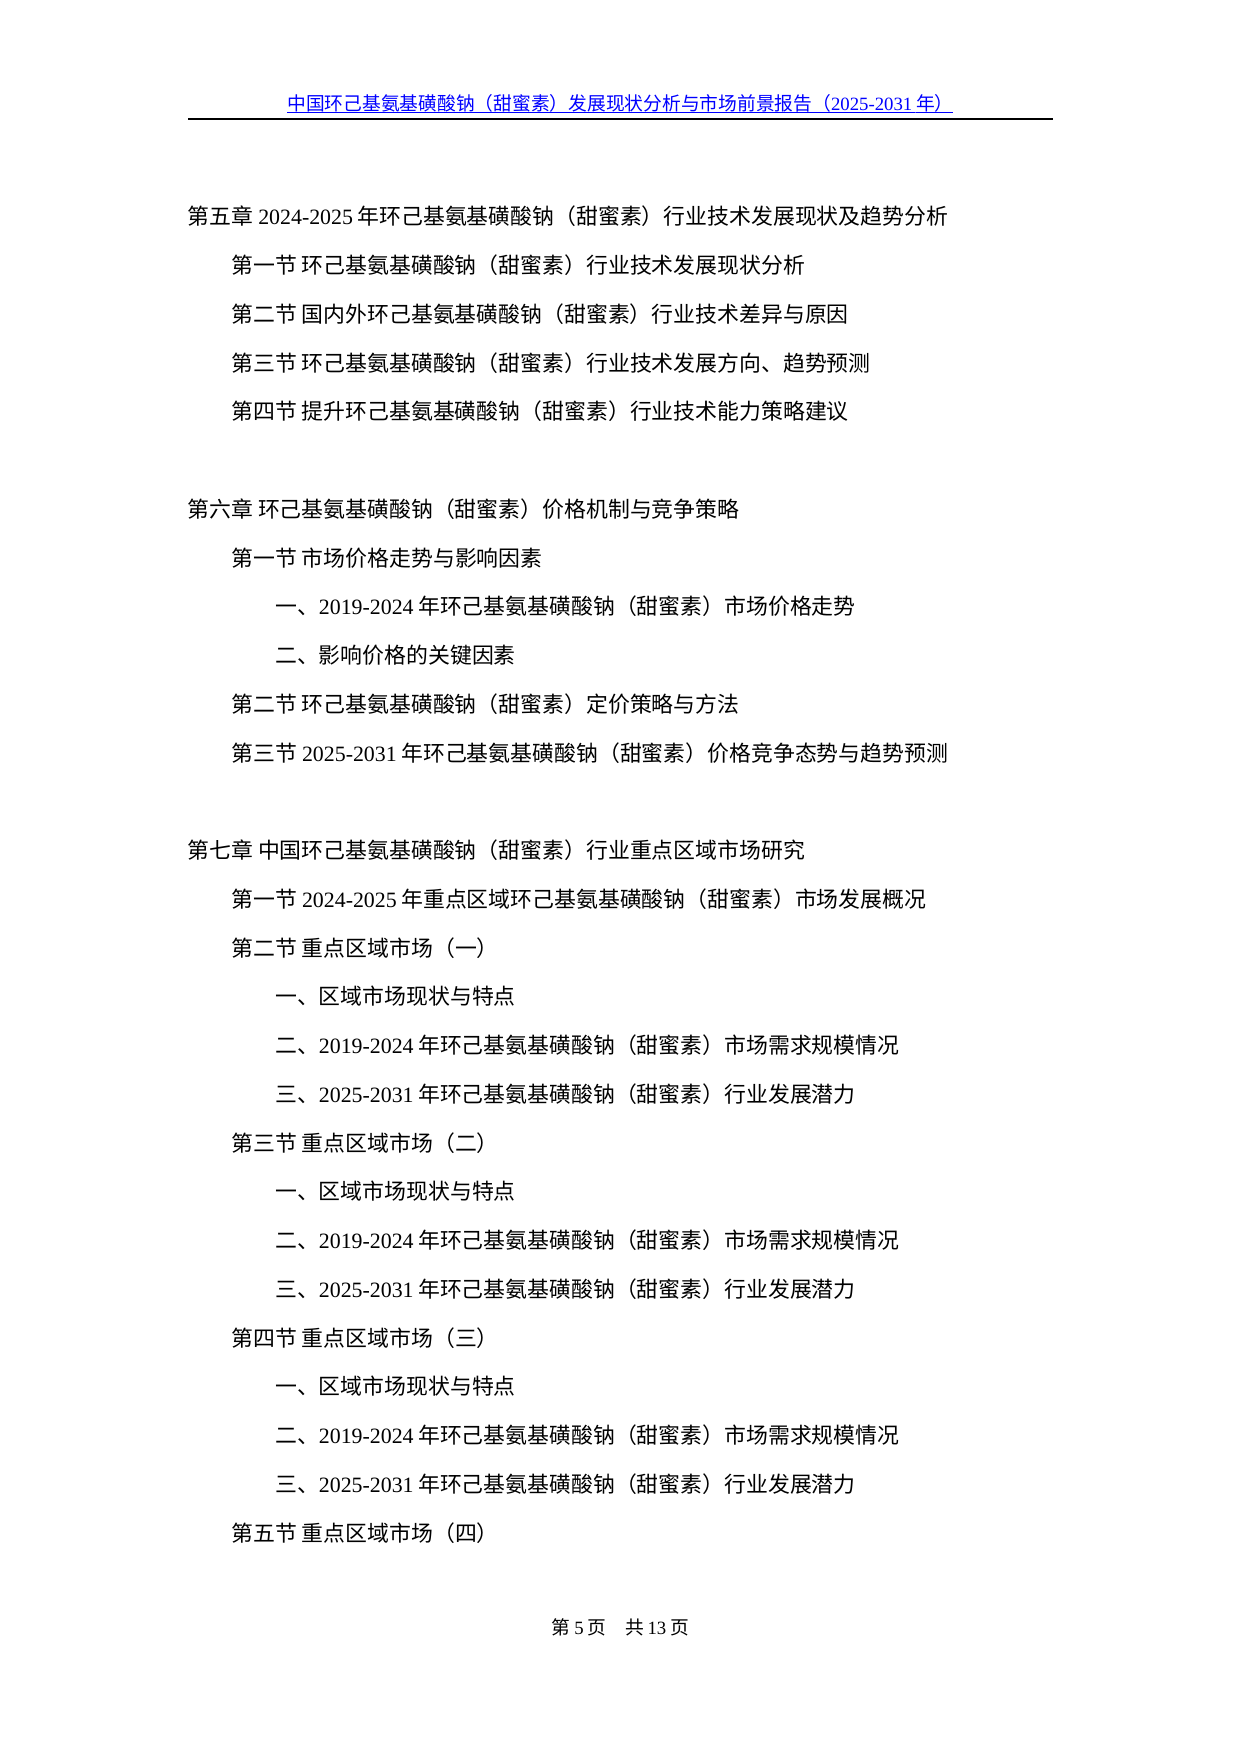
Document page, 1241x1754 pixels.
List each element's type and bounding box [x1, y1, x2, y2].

text [187, 150, 1053, 1548]
